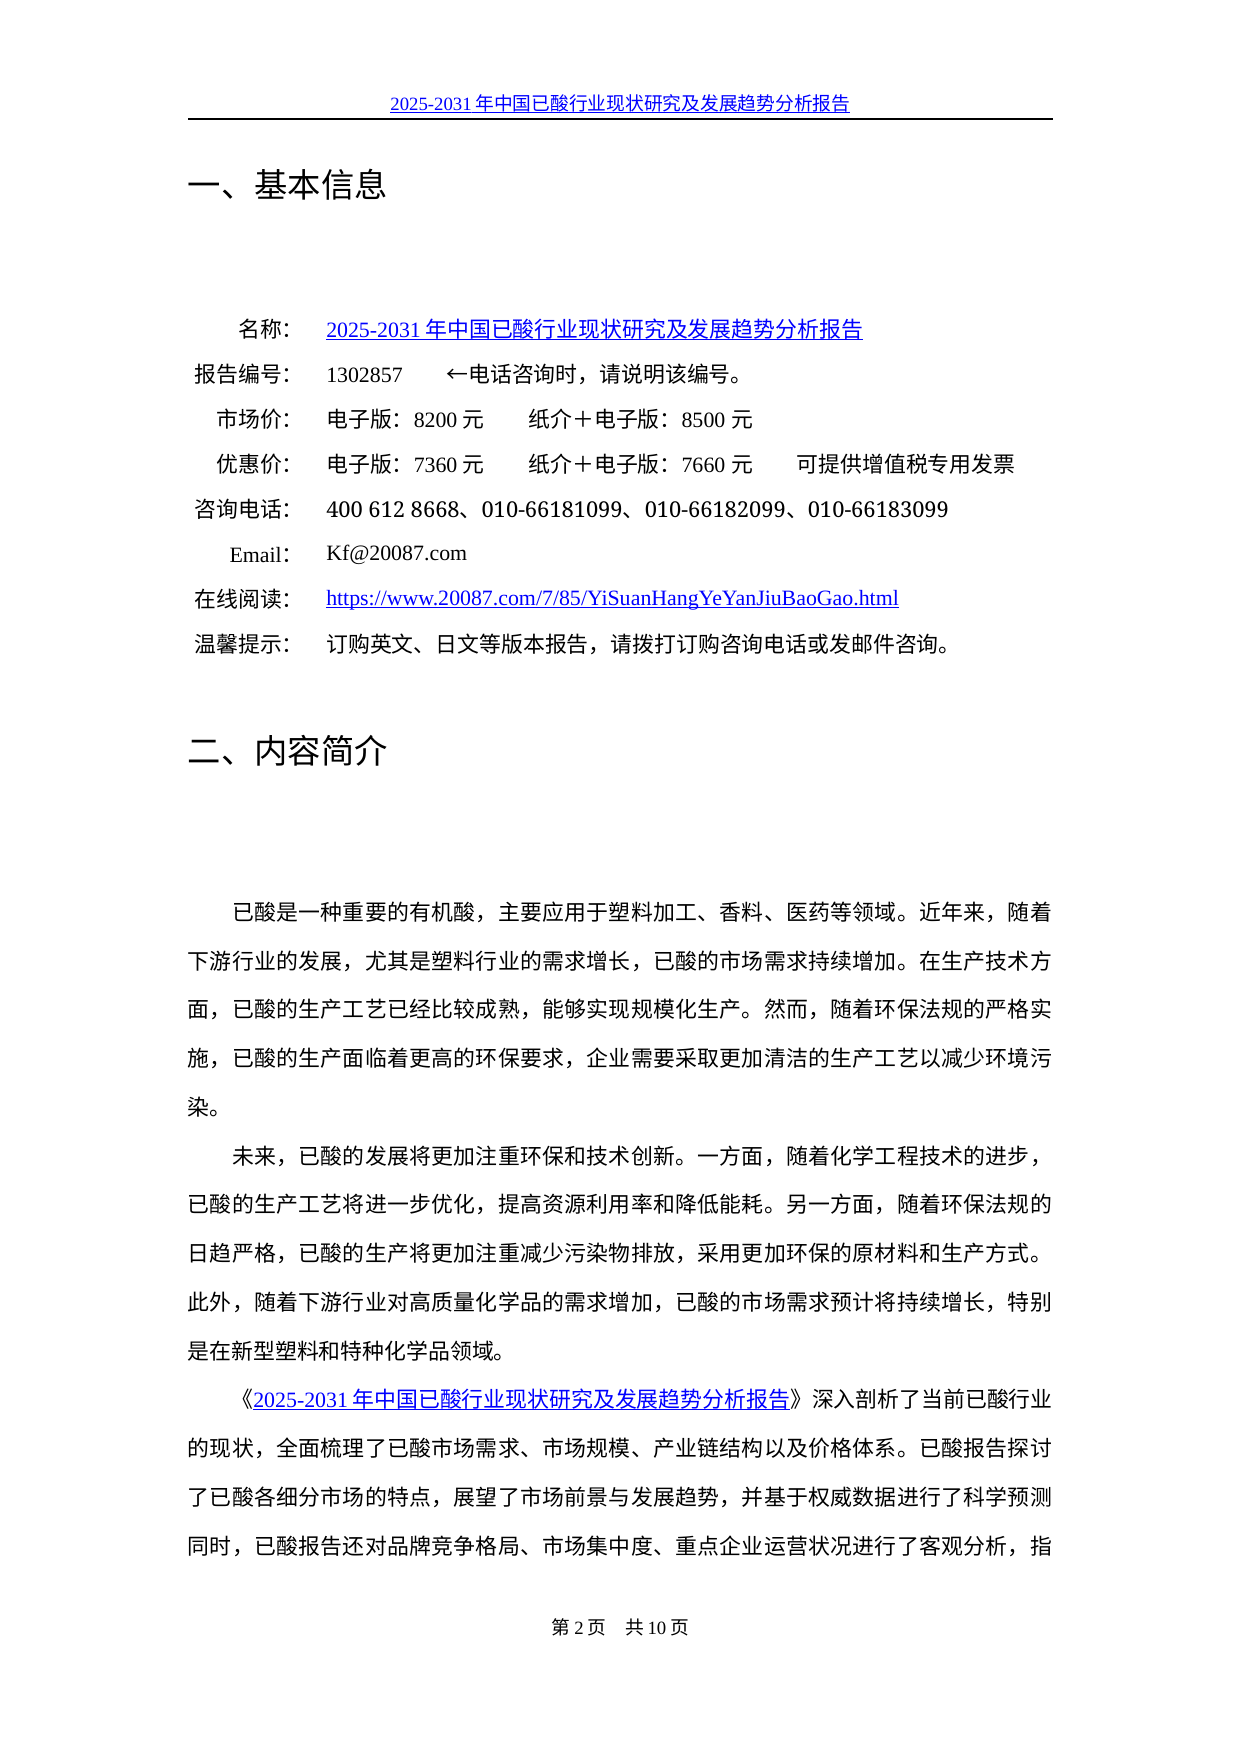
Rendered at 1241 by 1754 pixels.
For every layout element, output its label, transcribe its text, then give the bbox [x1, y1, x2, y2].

table_cell 温馨提示： [167, 627, 315, 672]
table_cell 电子版：8200 元 纸介＋电子版：8500 元 [315, 402, 1073, 447]
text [187, 894, 1053, 1561]
table_cell 市场价： [167, 402, 315, 447]
table_cell 400 612 8668、010-66181099、010-66182099、010-66183099 [315, 492, 1073, 537]
title 二、内容简介 [187, 717, 1053, 782]
table_cell 订购英文、日文等版本报告，请拨打订购咨询电话或发邮件咨询。 [315, 627, 1073, 672]
table_cell 报告编号： [167, 357, 315, 402]
table_header 2025-2031年中国已酸行业现状研究及发展趋势分析报告 [315, 312, 1073, 357]
table_cell 1302857 ←电话咨询时，请说明该编号。 [315, 357, 1073, 402]
table_cell 在线阅读： [167, 582, 315, 627]
table_cell 优惠价： [167, 447, 315, 492]
table_cell 咨询电话： [167, 492, 315, 537]
table_cell [315, 582, 1073, 627]
table_cell Email： [167, 537, 315, 582]
table_cell 电子版：7360 元 纸介＋电子版：7660 元 可提供增值税专用发票 [315, 447, 1073, 492]
table_cell Kf@20087.com [315, 537, 1073, 582]
table_header 名称： [167, 312, 315, 357]
title 一、基本信息 [187, 150, 1053, 215]
